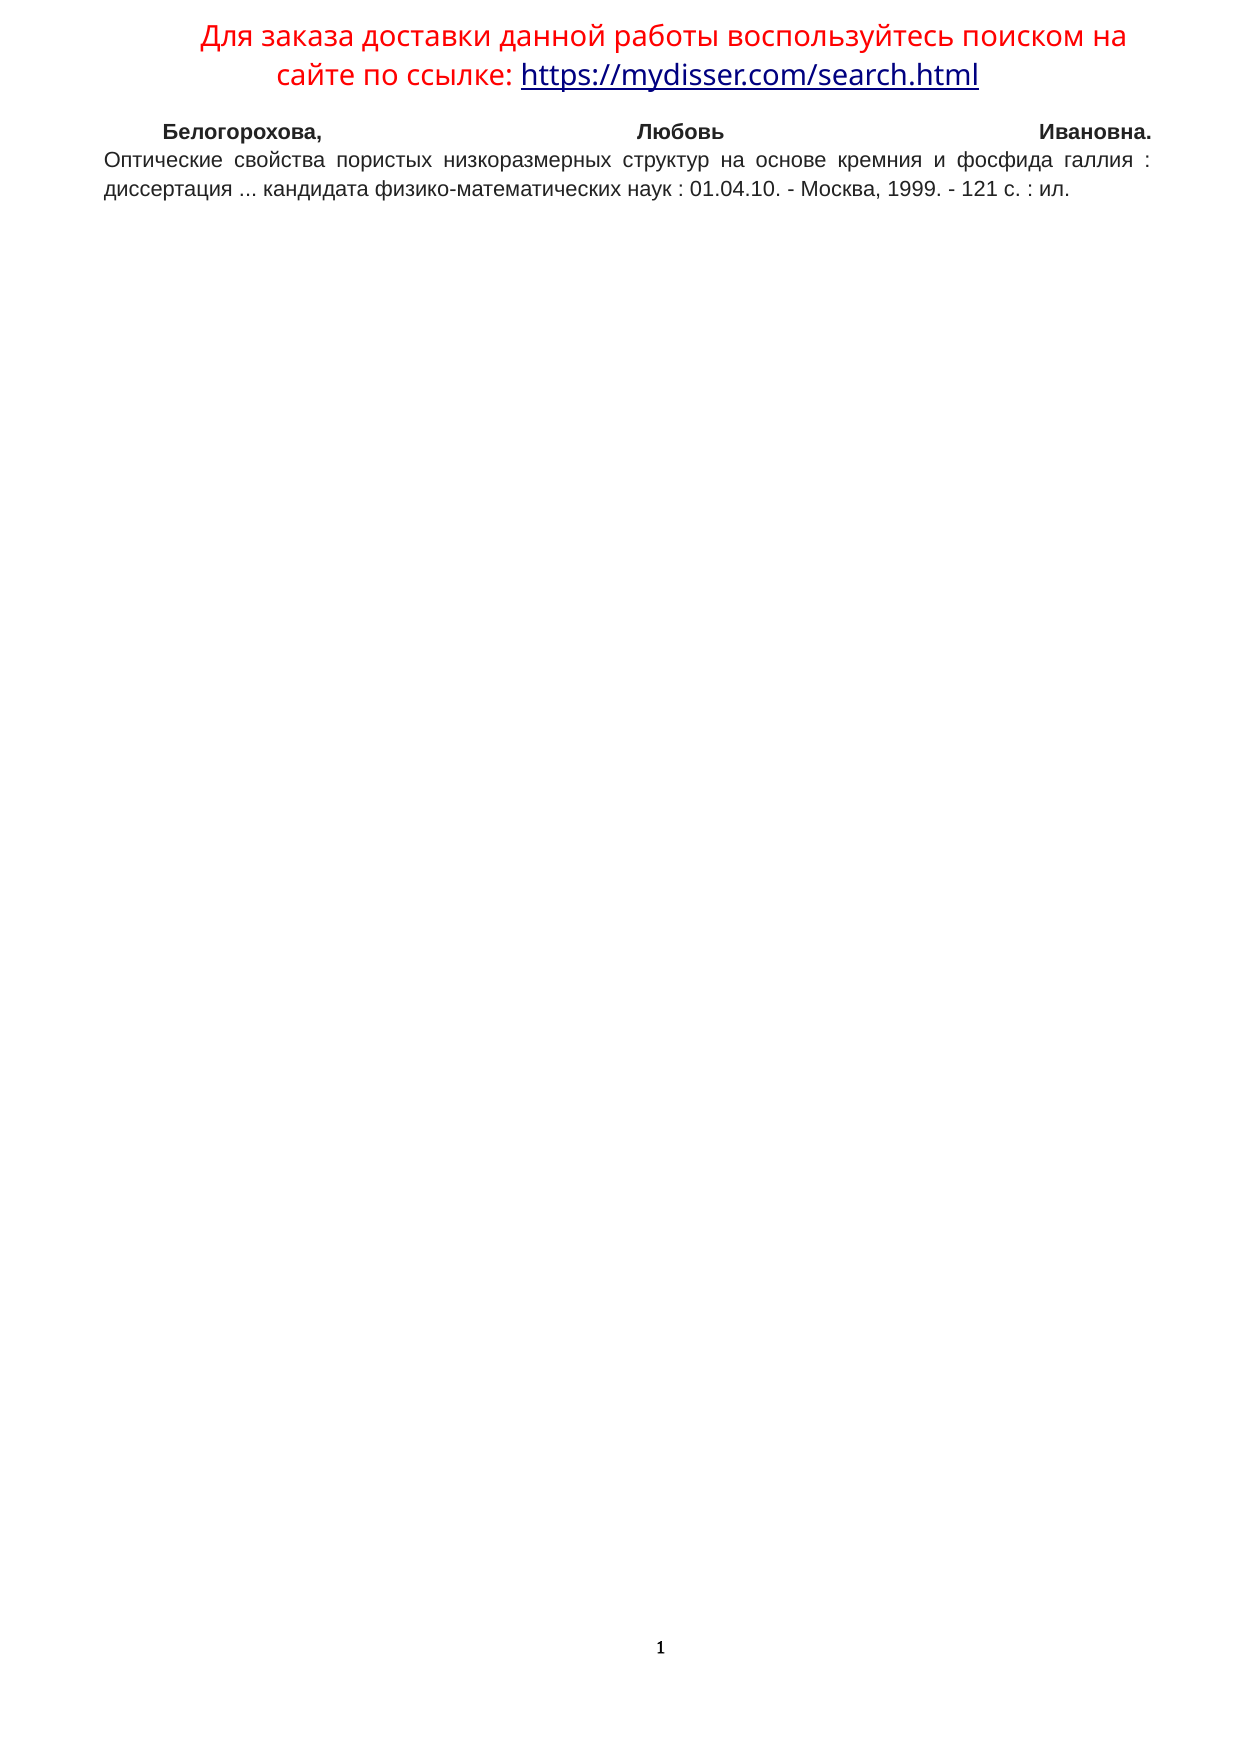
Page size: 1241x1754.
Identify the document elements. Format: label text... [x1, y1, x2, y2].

text Белогорохова, Любовь Ивановна. Оптические свойства пористых низкоразмерных структур на основе кремния и фосфида галлия : диссертация ... кандидата физико-математических наук : 01.04.10. - Москва, 1999. - 121 с. : ил. [103, 115, 1152, 201]
